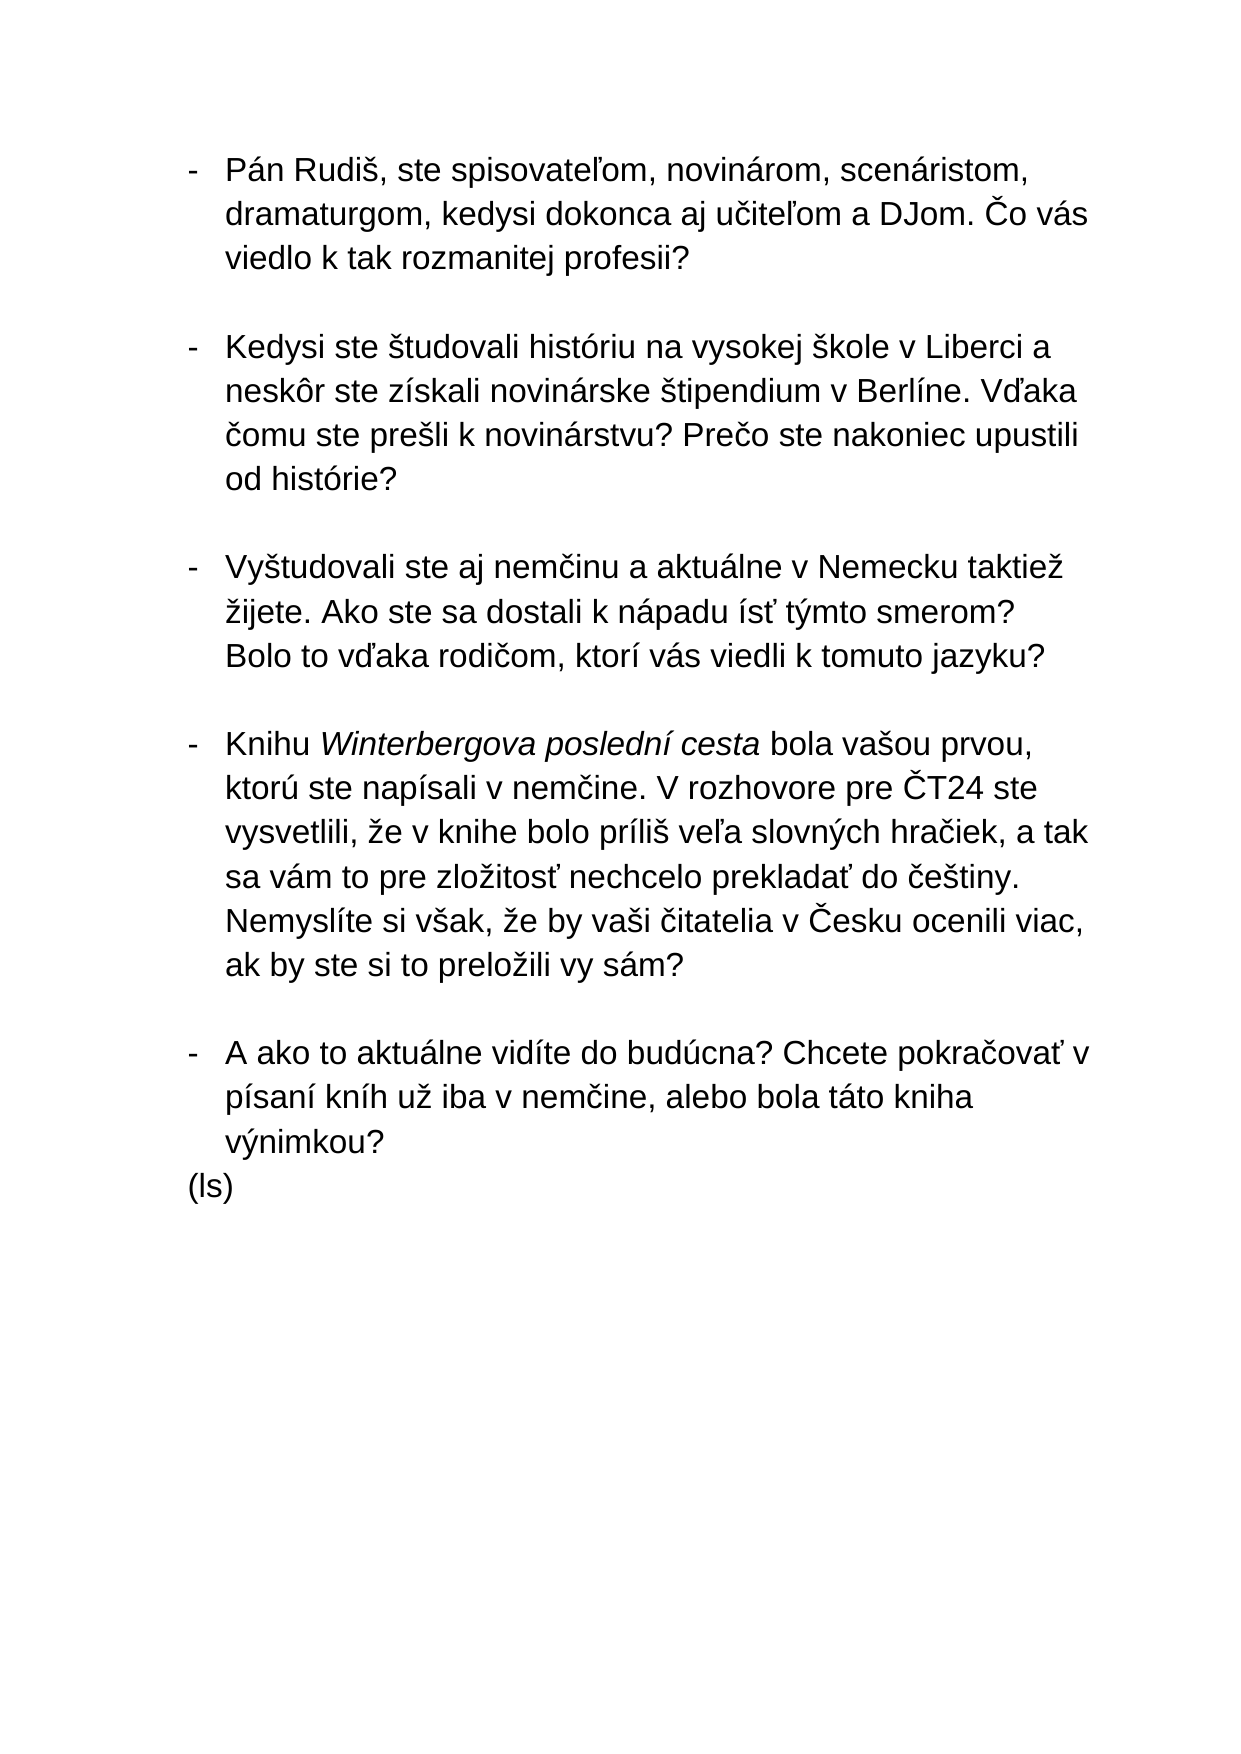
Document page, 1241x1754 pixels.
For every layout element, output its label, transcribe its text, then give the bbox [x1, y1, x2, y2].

list A ako to aktuálne vidíte do budúcna? Chcete pokračovať v písaní kníh už iba v nemčine, alebo bola táto kniha výnimkou? [187, 1033, 1090, 1160]
list Pán Rudiš, ste spisovateľom, novinárom, scenáristom, dramaturgom, kedysi dokonca aj učiteľom a DJom. Čo vás viedlo k tak rozmanitej profesii? [187, 150, 1090, 277]
text (ls) [187, 1166, 1090, 1204]
list Vyštudovali ste aj nemčinu a aktuálne v Nemecku taktiež žijete. Ako ste sa dostali k nápadu ísť týmto smerom? Bolo to vďaka rodičom, ktorí vás viedli k tomuto jazyku? [187, 547, 1090, 674]
list Kedysi ste študovali históriu na vysokej škole v Liberci a neskôr ste získali novinárske štipendium v Berlíne. Vďaka čomu ste prešli k novinárstvu? Prečo ste nakoniec upustili od histórie? [187, 327, 1090, 498]
list Knihu Winterbergova poslední cesta bola vašou prvou, ktorú ste napísali v nemčine. V rozhovore pre ČT24 ste vysvetlili, že v knihe bolo príliš veľa slovných hračiek, a tak sa vám to pre zložitosť nechcelo prekladať do češtiny. Nemyslíte si však, že by vaši čitatelia v Česku ocenili viac, ak by ste si to preložili vy sám? [187, 724, 1090, 983]
